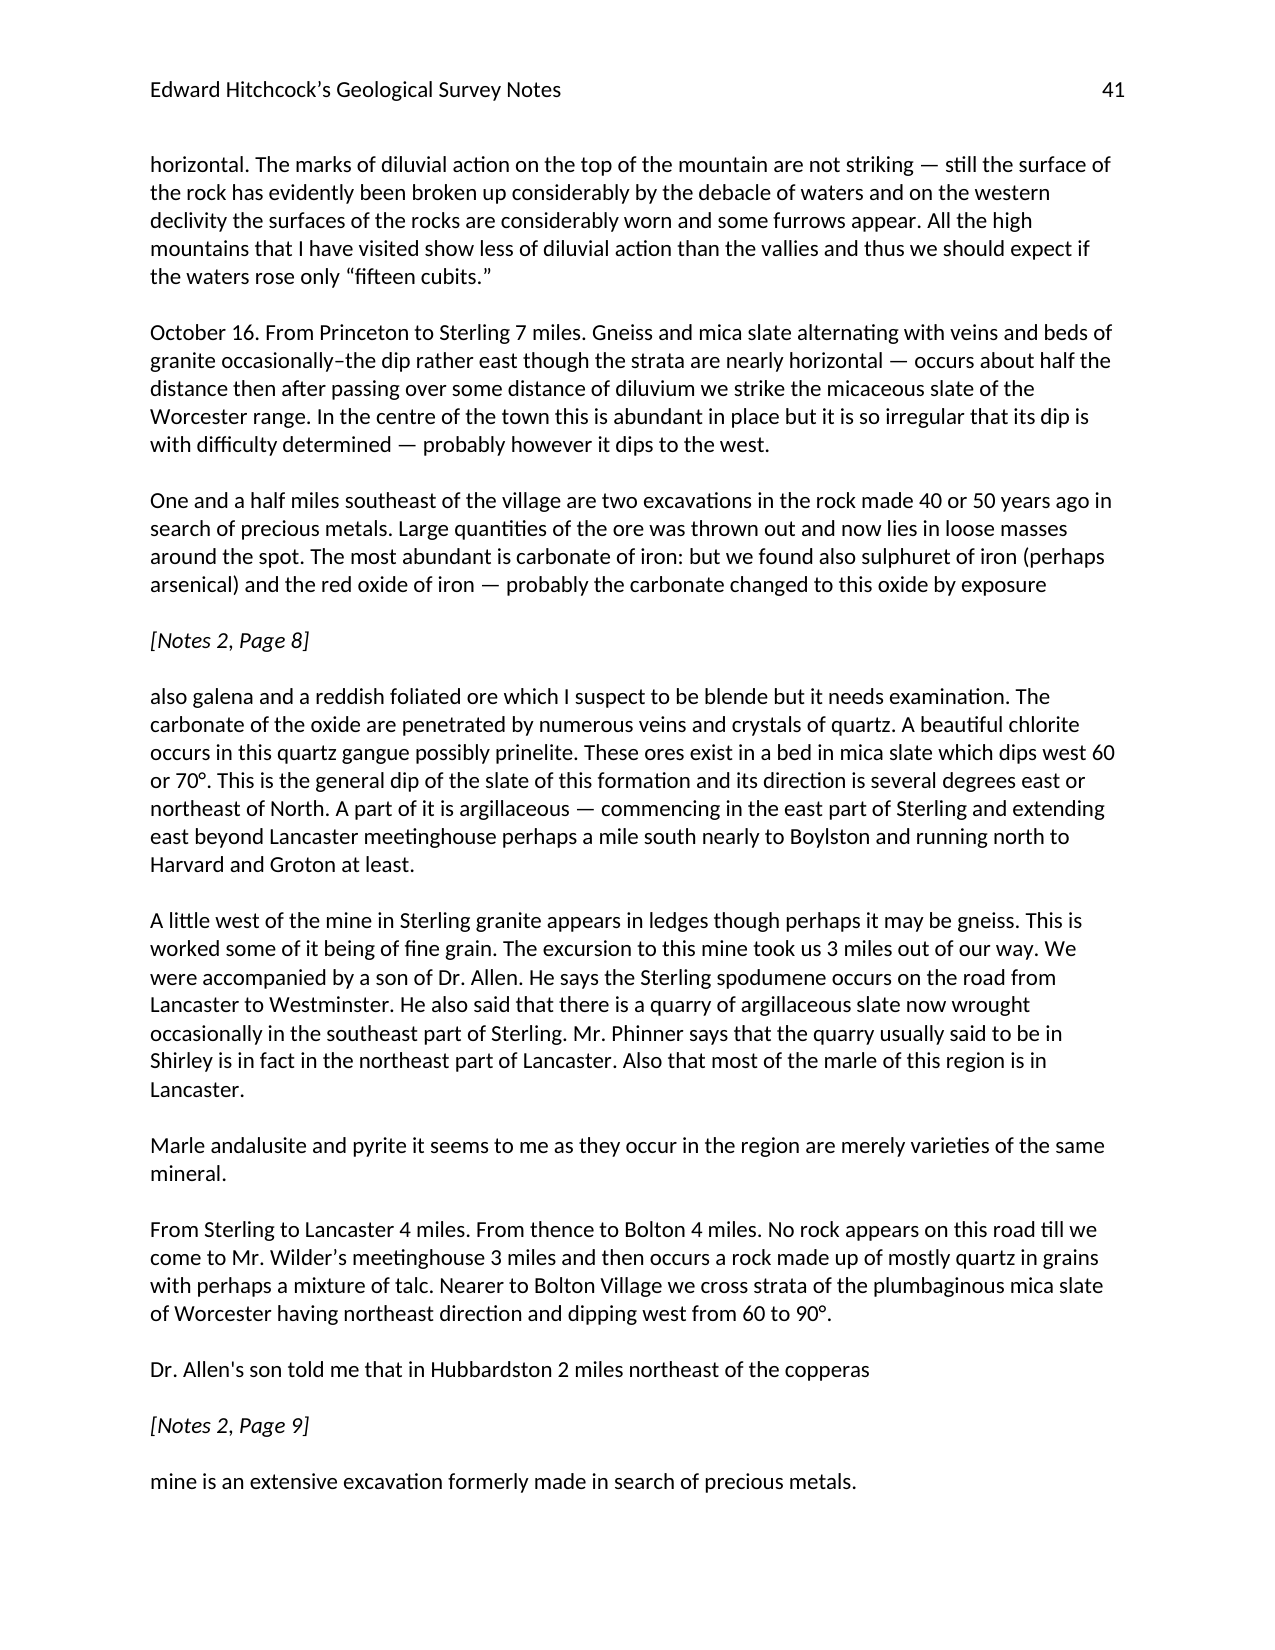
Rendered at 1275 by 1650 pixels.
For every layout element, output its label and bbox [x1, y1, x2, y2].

text [150, 150, 1125, 1495]
